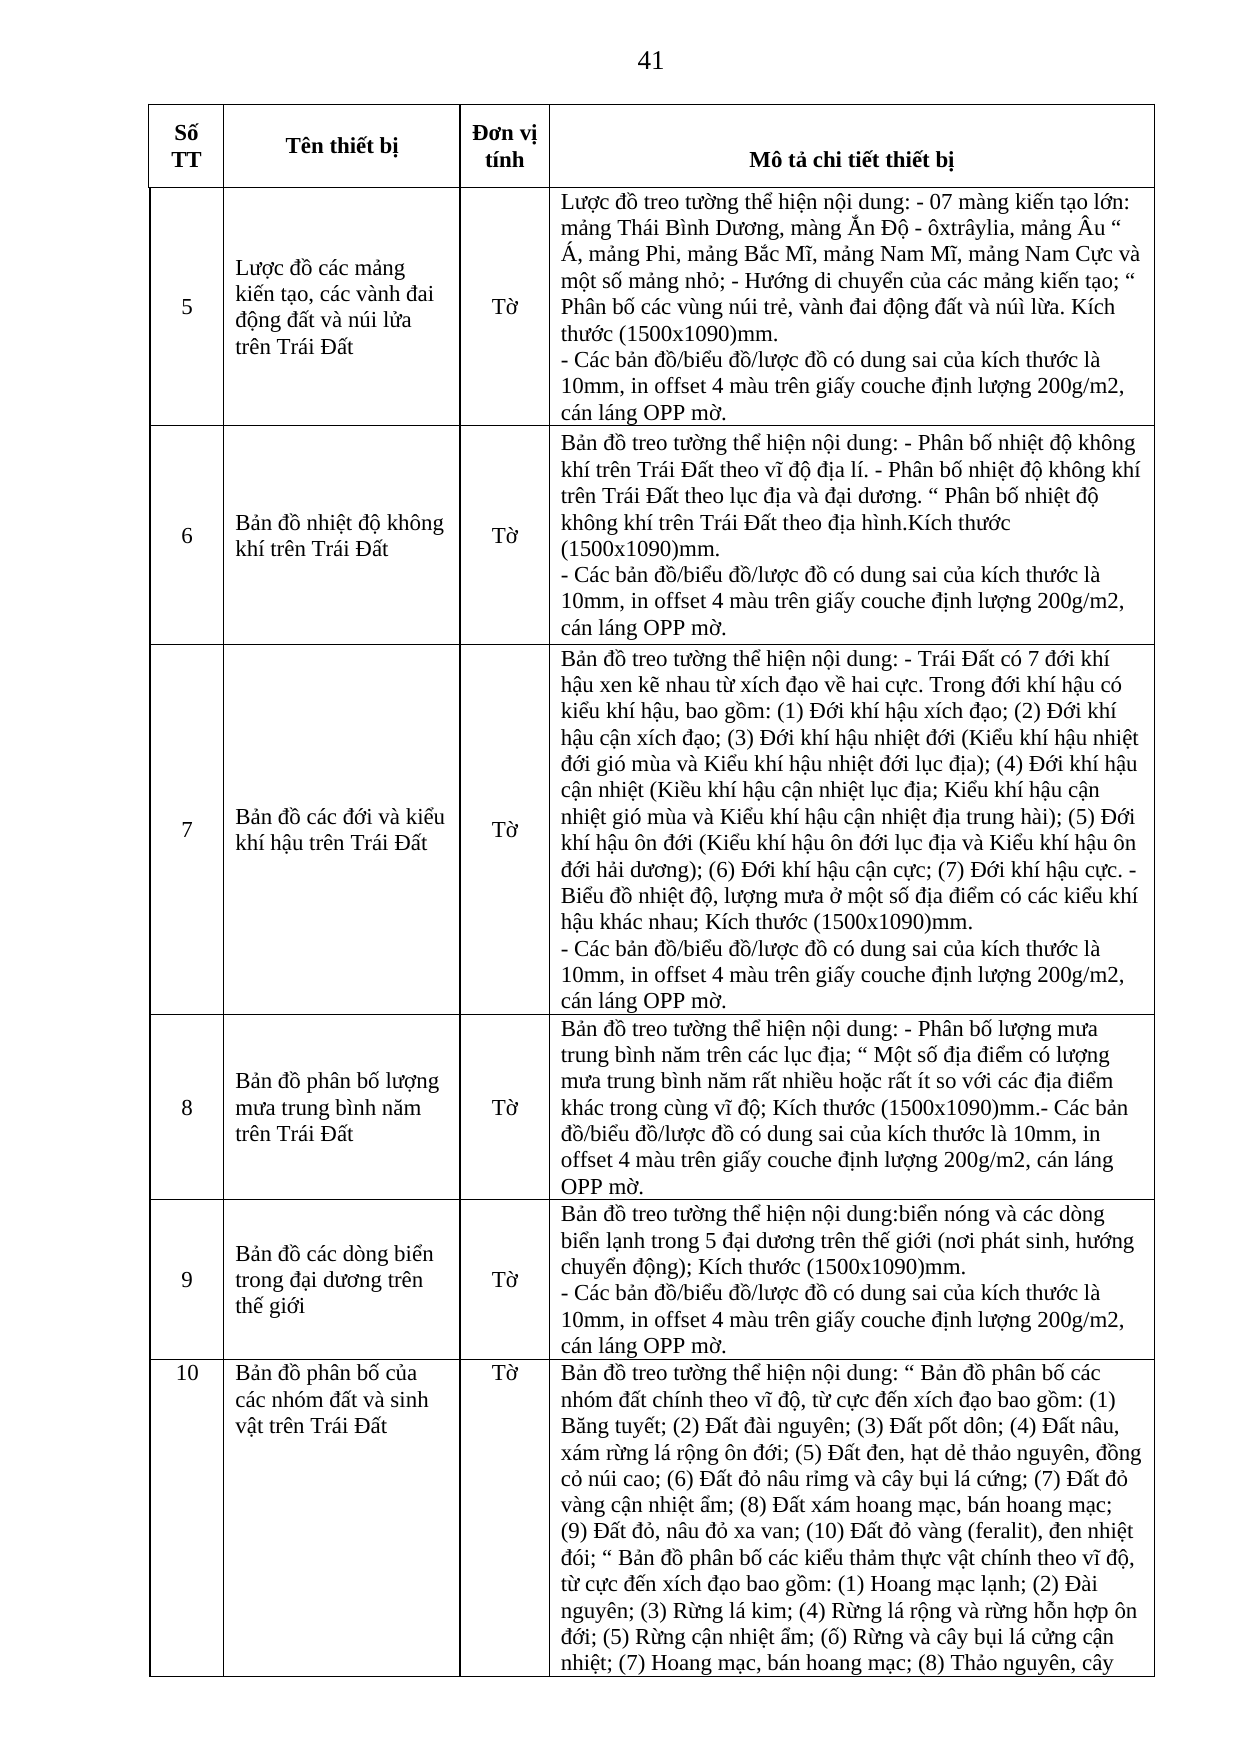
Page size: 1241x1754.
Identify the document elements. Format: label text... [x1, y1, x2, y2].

table_cell 8 [151, 1015, 223, 1199]
table_cell Bản đồ treo tường thể hiện nội dung: - Trái Đất có 7 đới khí hậu xen kẽ nhau từ xích đạo về hai cực. Trong đới khí hậu có kiểu khí hậu, bao gồm: (1) Đới khí hậu xích đạo; (2) Đới khí hậu cận xích đạo; (3) Đới khí hậu nhiệt đới (Kiểu khí hậu nhiệt đới gió mùa và Kiểu khí hậu nhiệt đới lục địa); (4) Đới khí hậu cận nhiệt (Kiều khí hậu cận nhiệt lục địa; Kiểu khí hậu cận nhiệt gió mùa và Kiểu khí hậu cận nhiệt địa trung hài); (5) Đới khí hậu ôn đới (Kiểu khí hậu ôn đới lục địa và Kiểu khí hậu ôn đới hải dương); (6) Đới khí hậu cận cực; (7) Đới khí hậu cực. - Biểu đồ nhiệt độ, lượng mưa ở một số địa điểm có các kiểu khí hậu khác nhau; Kích thước (1500x1090)mm. - Các bản đồ/biểu đồ/lược đồ có dung sai của kích thước là 10mm, in offset 4 màu trên giấy couche định lượng 200g/m2, cán láng OPP mờ. [550, 645, 1154, 1014]
table_cell 7 [151, 645, 223, 1014]
table_cell 9 [151, 1200, 223, 1358]
table_cell Bản đồ treo tường thể hiện nội dung: - Phân bố lượng mưa trung bình năm trên các lục địa; “ Một số địa điểm có lượng mưa trung bình năm rất nhiều hoặc rất ít so với các địa điểm khác trong cùng vĩ độ; Kích thước (1500x1090)mm.- Các bản đồ/biểu đồ/lược đồ có dung sai của kích thước là 10mm, in offset 4 màu trên giấy couche định lượng 200g/m2, cán láng OPP mờ. [550, 1015, 1154, 1199]
table_header Số TT [149, 105, 223, 187]
table_cell Lược đồ treo tường thể hiện nội dung: - 07 màng kiến tạo lớn: mảng Thái Bình Dương, màng Ắn Độ - ôxtrâylia, mảng Âu “ Á, mảng Phi, mảng Bắc Mĩ, mảng Nam Mĩ, mảng Nam Cực và một số mảng nhỏ; - Hướng di chuyển của các mảng kiến tạo; “ Phân bố các vùng núi trẻ, vành đai động đất và núì lừa. Kích thước (1500x1090)mm. - Các bản đồ/biểu đồ/lược đồ có dung sai của kích thước là 10mm, in offset 4 màu trên giấy couche định lượng 200g/m2, cán láng OPP mờ. [550, 188, 1154, 425]
table_cell Tờ [461, 1360, 549, 1676]
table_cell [550, 1360, 1154, 1676]
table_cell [224, 1360, 459, 1676]
table_cell Bản đồ phân bố lượng mưa trung bình năm trên Trái Đất [224, 1015, 459, 1199]
table_cell Bản đồ các dòng biển trong đại dương trên thế giới [224, 1200, 459, 1358]
table_cell Tờ [461, 188, 549, 425]
table_cell Tờ [461, 645, 549, 1014]
table_cell Bản đồ treo tường thể hiện nội dung: - Phân bố nhiệt độ không khí trên Trái Đất theo vĩ độ địa lí. - Phân bố nhiệt độ không khí trên Trái Đất theo lục địa và đại dương. “ Phân bố nhiệt độ không khí trên Trái Đất theo địa hình.Kích thước (1500x1090)mm. - Các bản đồ/biểu đồ/lược đồ có dung sai của kích thước là 10mm, in offset 4 màu trên giấy couche định lượng 200g/m2, cán láng OPP mờ. [550, 426, 1154, 644]
table_cell Tờ [461, 426, 549, 644]
table_cell Tờ [461, 1200, 549, 1358]
table_cell Lược đồ các mảng kiến tạo, các vành đai động đất và núi lửa trên Trái Đất [224, 188, 459, 425]
table_cell Bản đồ các đới và kiểu khí hậu trên Trái Đất [224, 645, 459, 1014]
table_header Mô tả chi tiết thiết bị [550, 105, 1154, 187]
table_cell Tờ [461, 1015, 549, 1199]
table_cell 10 [151, 1360, 223, 1676]
table_cell 5 [151, 188, 223, 425]
table_cell Bản đồ nhiệt độ không khí trên Trái Đất [224, 426, 459, 644]
table_cell Bản đồ treo tường thể hiện nội dung:biển nóng và các dòng biển lạnh trong 5 đại dương trên thế giới (nơi phát sinh, hướng chuyển động); Kích thước (1500x1090)mm. - Các bản đồ/biểu đồ/lược đồ có dung sai của kích thước là 10mm, in offset 4 màu trên giấy couche định lượng 200g/m2, cán láng OPP mờ. [550, 1200, 1154, 1358]
table_header Đơn vị tính [461, 105, 549, 187]
table_cell 6 [151, 426, 223, 644]
table_header Tên thiết bị [224, 105, 459, 187]
